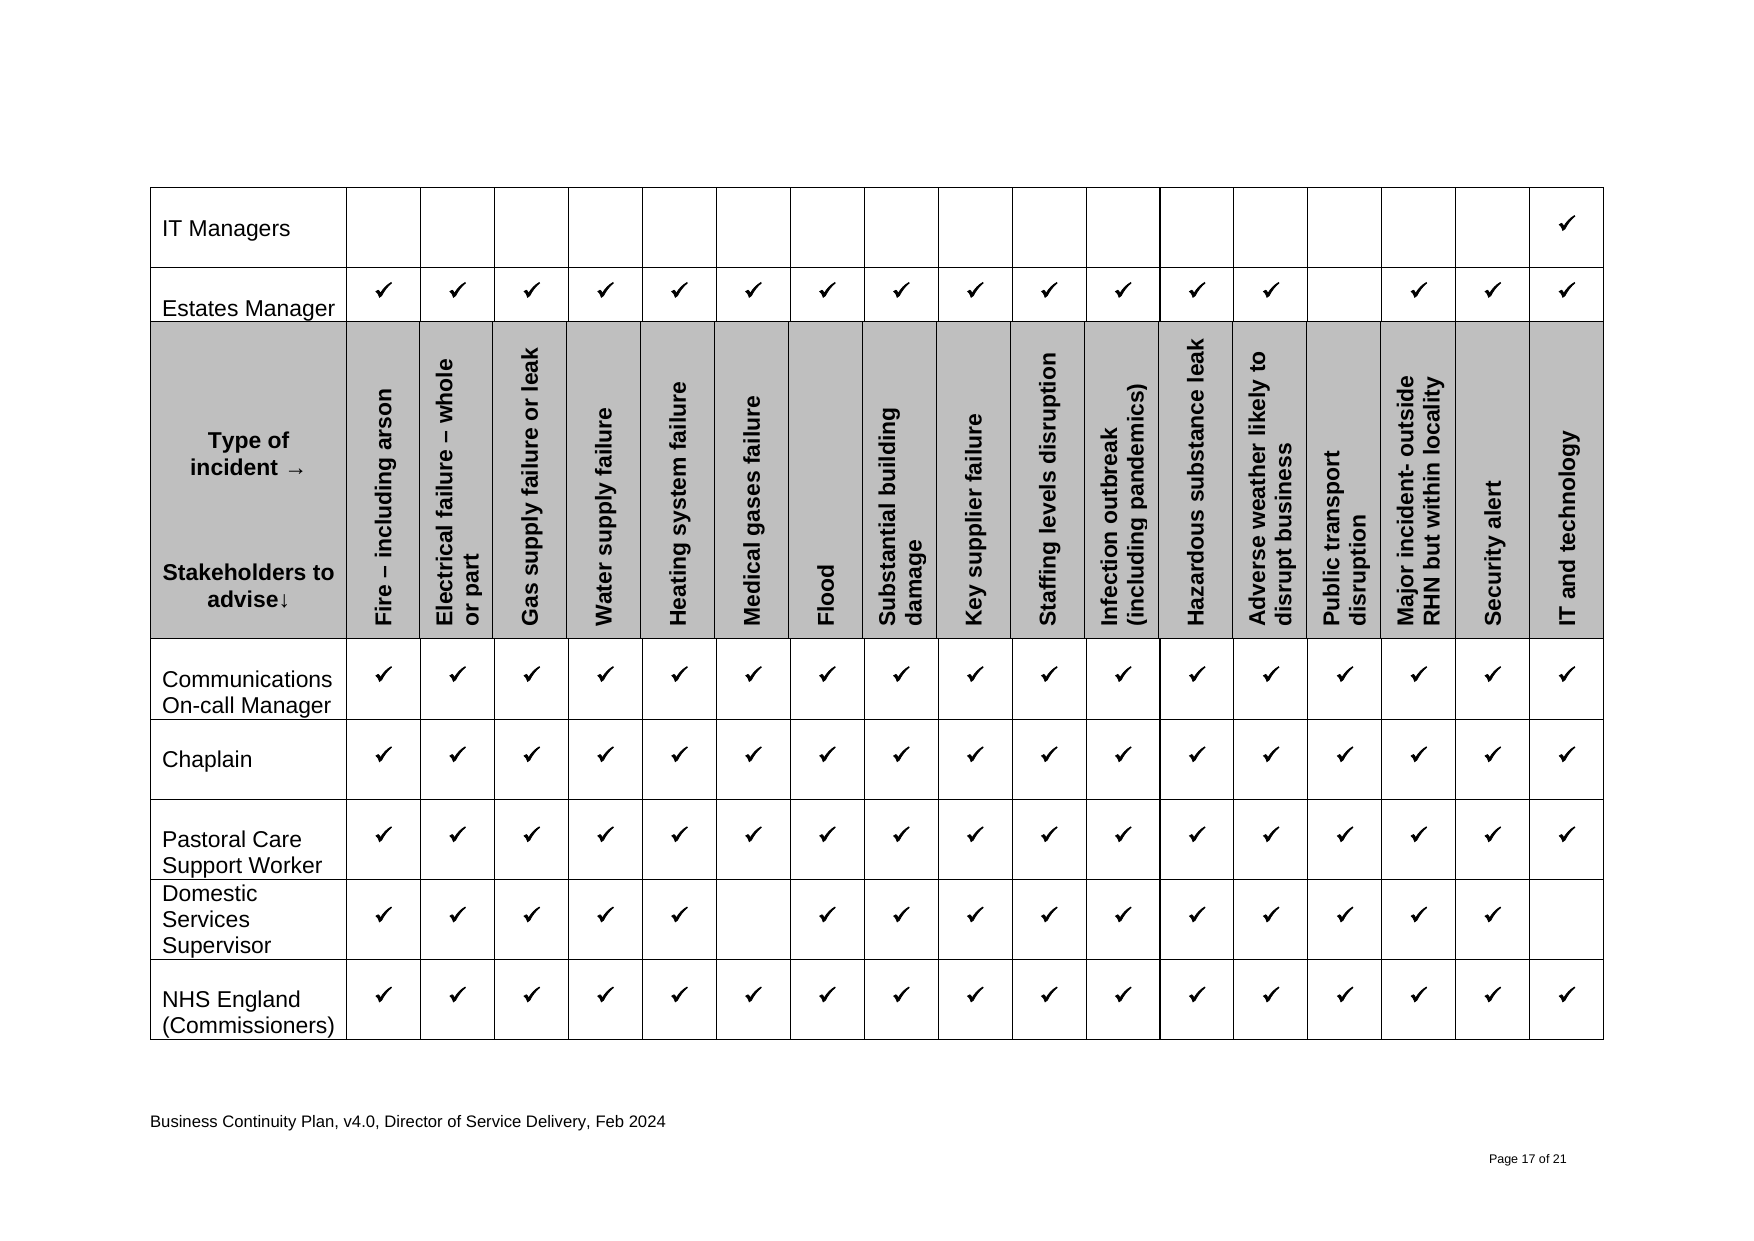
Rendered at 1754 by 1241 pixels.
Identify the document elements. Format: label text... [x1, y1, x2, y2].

table_cell [569, 720, 642, 798]
table_cell Flood [789, 322, 862, 638]
table_cell Key supplier failure [937, 322, 1010, 638]
table_cell Medical gases failure [715, 322, 788, 638]
table_cell [1087, 188, 1159, 267]
table_cell [569, 800, 642, 879]
table_cell Domestic Services Supervisor [151, 880, 346, 959]
table_cell [1382, 188, 1455, 267]
table_cell [1161, 188, 1233, 267]
table_cell [1161, 960, 1233, 1039]
table_cell [865, 188, 938, 267]
table_cell IT and technology [1530, 322, 1603, 638]
table_cell [1308, 188, 1381, 267]
table_cell [347, 188, 420, 267]
table_cell [939, 720, 1012, 798]
table_cell [1234, 639, 1307, 718]
table_cell Pastoral Care Support Worker [151, 800, 346, 879]
table_cell [1087, 639, 1159, 718]
table_cell [791, 880, 864, 959]
table_cell Water supply failure [567, 322, 640, 638]
table_cell [569, 960, 642, 1039]
table_cell [643, 800, 716, 879]
table_cell [791, 268, 864, 321]
table_cell [939, 960, 1012, 1039]
table_cell [1456, 720, 1529, 798]
table_cell [421, 880, 494, 959]
table_cell Heating system failure [641, 322, 714, 638]
table_cell [865, 639, 938, 718]
table_cell NHS England (Commissioners) [151, 960, 346, 1039]
table_cell [939, 880, 1012, 959]
table_cell [1013, 639, 1086, 718]
table_cell [1308, 960, 1381, 1039]
table_cell [1087, 800, 1159, 879]
table_cell [1013, 720, 1086, 798]
table_cell [1456, 268, 1529, 321]
table_cell [421, 720, 494, 798]
table_cell [1234, 880, 1307, 959]
table_cell [791, 639, 864, 718]
table_cell [1308, 639, 1381, 718]
table_cell [495, 268, 568, 321]
table_cell Staffing levels disruption [1011, 322, 1084, 638]
table_cell [421, 188, 494, 267]
table_cell [421, 639, 494, 718]
table_cell [1382, 960, 1455, 1039]
table_cell [1161, 639, 1233, 718]
table_cell Infection outbreak (including pandemics) [1085, 322, 1158, 638]
table_cell [939, 800, 1012, 879]
table_cell Estates Manager [151, 268, 346, 321]
table_cell [1530, 188, 1603, 267]
table_cell [495, 188, 568, 267]
table_cell [1013, 268, 1086, 321]
table_cell [1161, 880, 1233, 959]
table_cell [1013, 960, 1086, 1039]
table_cell [1308, 880, 1381, 959]
table_cell [643, 720, 716, 798]
table_cell Public transport disruption [1307, 322, 1380, 638]
table_cell [717, 268, 790, 321]
table_cell [1382, 880, 1455, 959]
table_cell [1234, 960, 1307, 1039]
table_cell Adverse weather likely to disrupt business continuity [1233, 322, 1306, 638]
table_cell [1456, 800, 1529, 879]
table_cell [421, 268, 494, 321]
table_cell [569, 188, 642, 267]
table_cell [347, 639, 420, 718]
table_cell [1161, 800, 1233, 879]
table_cell [865, 268, 938, 321]
table_cell [1308, 720, 1381, 798]
table_cell Gas supply failure or leak [493, 322, 566, 638]
table_cell [495, 720, 568, 798]
table_cell [1530, 268, 1603, 321]
table_cell [1456, 639, 1529, 718]
table_cell [1234, 720, 1307, 798]
table_cell Chaplain [151, 720, 346, 798]
table_cell [347, 880, 420, 959]
table_cell [1013, 880, 1086, 959]
table_cell [495, 880, 568, 959]
table_cell Substantial building damage [863, 322, 936, 638]
table_cell [791, 800, 864, 879]
table_cell [643, 960, 716, 1039]
table_cell [865, 720, 938, 798]
table_cell [717, 880, 790, 959]
table_cell [643, 639, 716, 718]
table_cell [717, 639, 790, 718]
table_cell [791, 960, 864, 1039]
table_cell [643, 188, 716, 267]
table_cell [347, 960, 420, 1039]
table_cell [1087, 268, 1159, 321]
table_cell Communications On-call Manager [151, 639, 346, 718]
table_cell [1087, 880, 1159, 959]
table_cell [1013, 800, 1086, 879]
table_cell [939, 188, 1012, 267]
table_cell Hazardous substance leak [1159, 322, 1232, 638]
table_cell [1234, 268, 1307, 321]
table_cell [1382, 720, 1455, 798]
table_cell [1456, 188, 1529, 267]
table_cell [865, 960, 938, 1039]
table_cell [1530, 720, 1603, 798]
table_cell [643, 268, 716, 321]
table_cell [865, 880, 938, 959]
table_cell Fire – including arson [347, 322, 419, 638]
table_cell [569, 880, 642, 959]
table_cell [1013, 188, 1086, 267]
table_cell [1087, 720, 1159, 798]
table_cell [1161, 720, 1233, 798]
table_cell [569, 268, 642, 321]
table_cell [643, 880, 716, 959]
table_cell Electrical failure – whole or part [420, 322, 492, 638]
table_cell [347, 720, 420, 798]
table_cell [495, 960, 568, 1039]
table_cell [1456, 960, 1529, 1039]
table_cell [717, 720, 790, 798]
table_cell [1234, 800, 1307, 879]
table_cell [1087, 960, 1159, 1039]
table_cell [1382, 800, 1455, 879]
table_cell [791, 188, 864, 267]
table_cell [717, 960, 790, 1039]
table_cell [569, 639, 642, 718]
table_cell [717, 800, 790, 879]
table_cell [1161, 268, 1233, 321]
table_cell [1530, 639, 1603, 718]
table_cell [1308, 268, 1381, 321]
table_cell [1234, 188, 1307, 267]
table_cell [421, 800, 494, 879]
table_cell IT Managers [151, 188, 346, 267]
table_cell Security alert [1456, 322, 1529, 638]
table_cell [1382, 639, 1455, 718]
table_cell [421, 960, 494, 1039]
table_cell [495, 639, 568, 718]
table_cell [1382, 268, 1455, 321]
table_cell [1530, 800, 1603, 879]
table_cell [1530, 960, 1603, 1039]
table_cell Type of incident → Stakeholders to advise↓ [151, 322, 346, 638]
table_cell [865, 800, 938, 879]
table_cell [347, 268, 420, 321]
table_cell [791, 720, 864, 798]
table_cell [1308, 800, 1381, 879]
table_cell [939, 639, 1012, 718]
table_cell Major incident- outside RHN but within locality with potential to disrupt business continuity [1381, 322, 1455, 638]
table_cell [717, 188, 790, 267]
table_cell [495, 800, 568, 879]
table_cell [1456, 880, 1529, 959]
table_cell [347, 800, 420, 879]
table_cell [939, 268, 1012, 321]
table_cell [1530, 880, 1603, 959]
